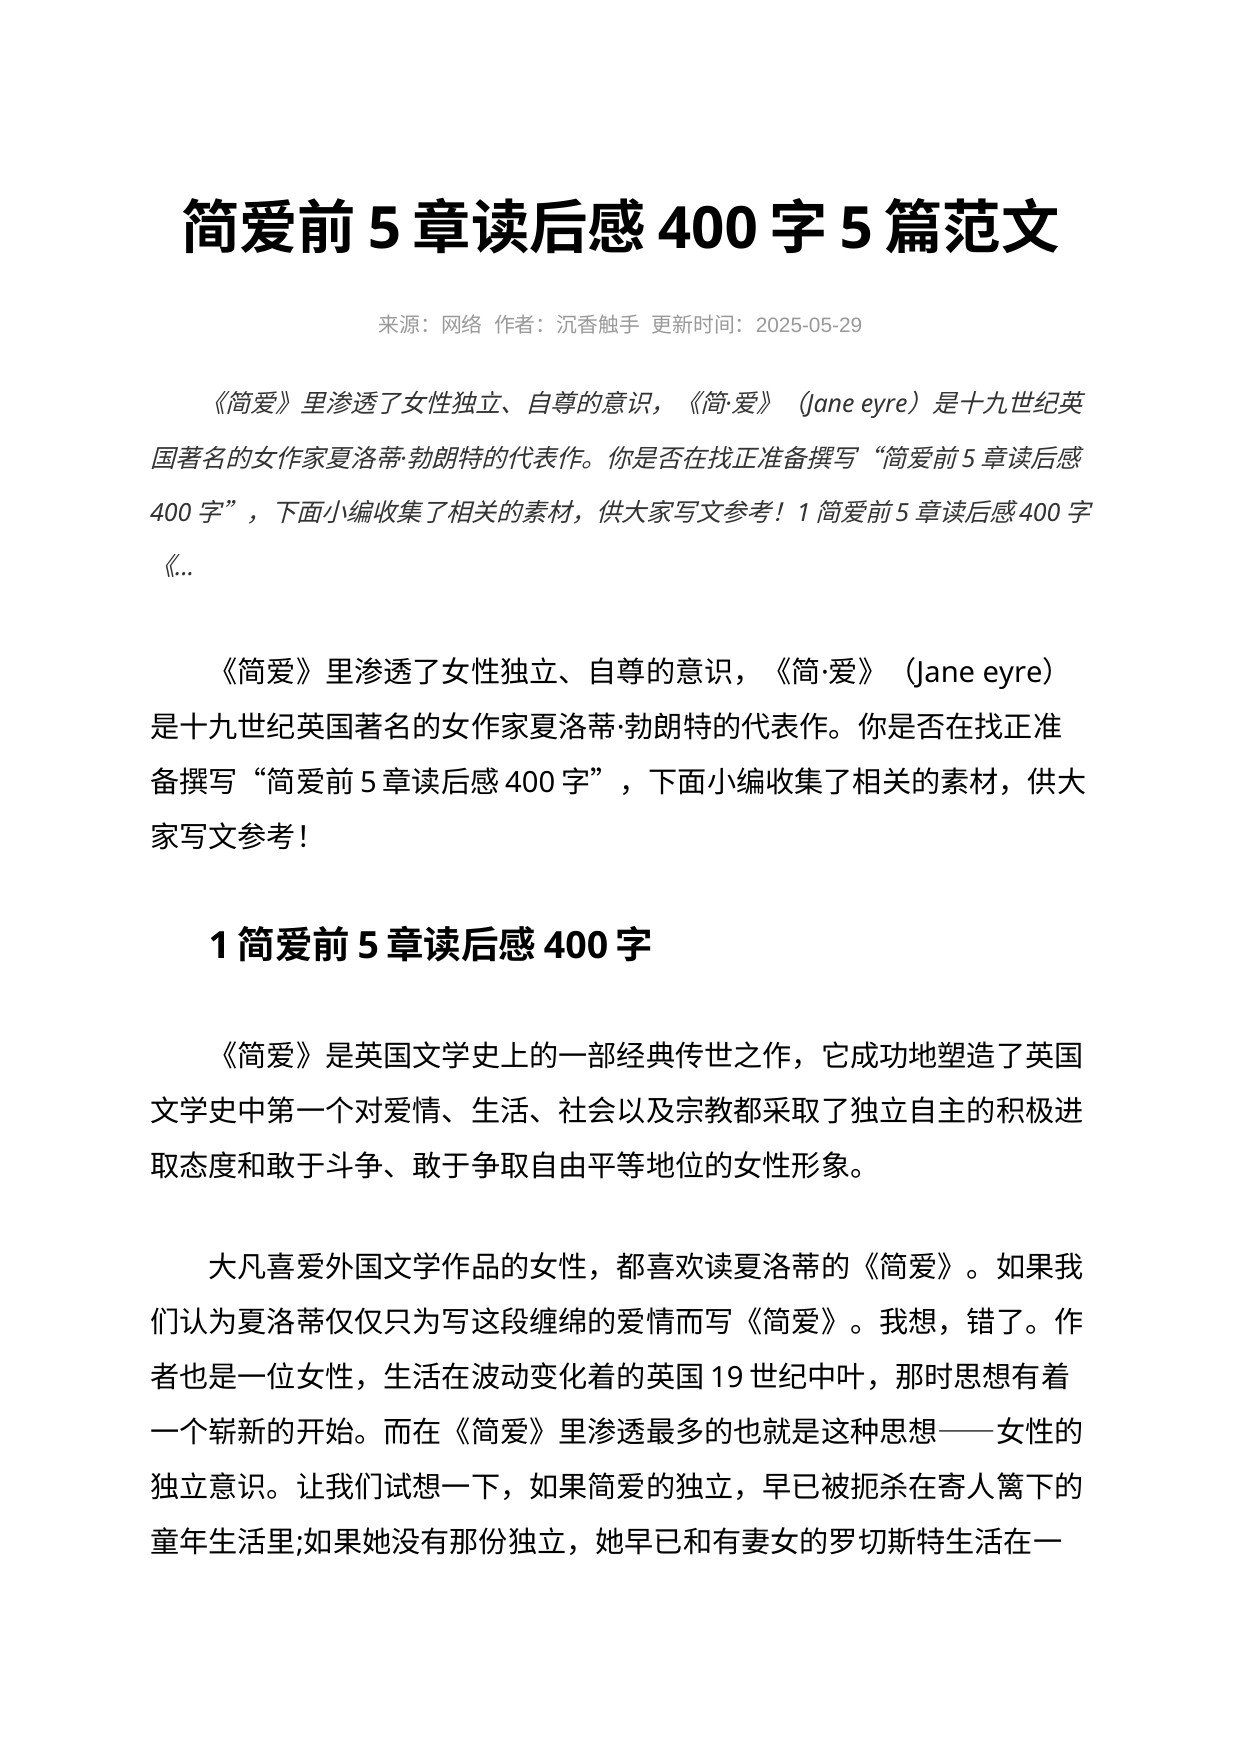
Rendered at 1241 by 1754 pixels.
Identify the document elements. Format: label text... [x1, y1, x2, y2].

text 来源：网络 作者：沉香触手 更新时间：2025-05-29 [150, 313, 1090, 337]
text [150, 1244, 1090, 1561]
text 1简爱前5章读后感400字 [150, 915, 1090, 969]
text 《简爱》里渗透了女性独立、自尊的意识，《简·爱》（Jane eyre）是十九世纪英国著名的女作家夏洛蒂·勃朗特的代表作。你是否在找正准备撰写“简爱前5章读后感400字”，下面小编收集了相关的素材，供大家写文参考！1简爱前5章读后感400字《... [150, 384, 1090, 583]
subtitle 简爱前5章读后感400字5篇范文 [150, 181, 1090, 266]
text 《简爱》里渗透了女性独立、自尊的意识，《简·爱》（Jane eyre）是十九世纪英国著名的女作家夏洛蒂·勃朗特的代表作。你是否在找正准备撰写“简爱前5章读后感400字”，下面小编收集了相关的素材，供大家写文参考！ [150, 648, 1090, 855]
text 《简爱》是英国文学史上的一部经典传世之作，它成功地塑造了英国文学史中第一个对爱情、生活、社会以及宗教都采取了独立自主的积极进取态度和敢于斗争、敢于争取自由平等地位的女性形象。 [150, 1032, 1090, 1184]
